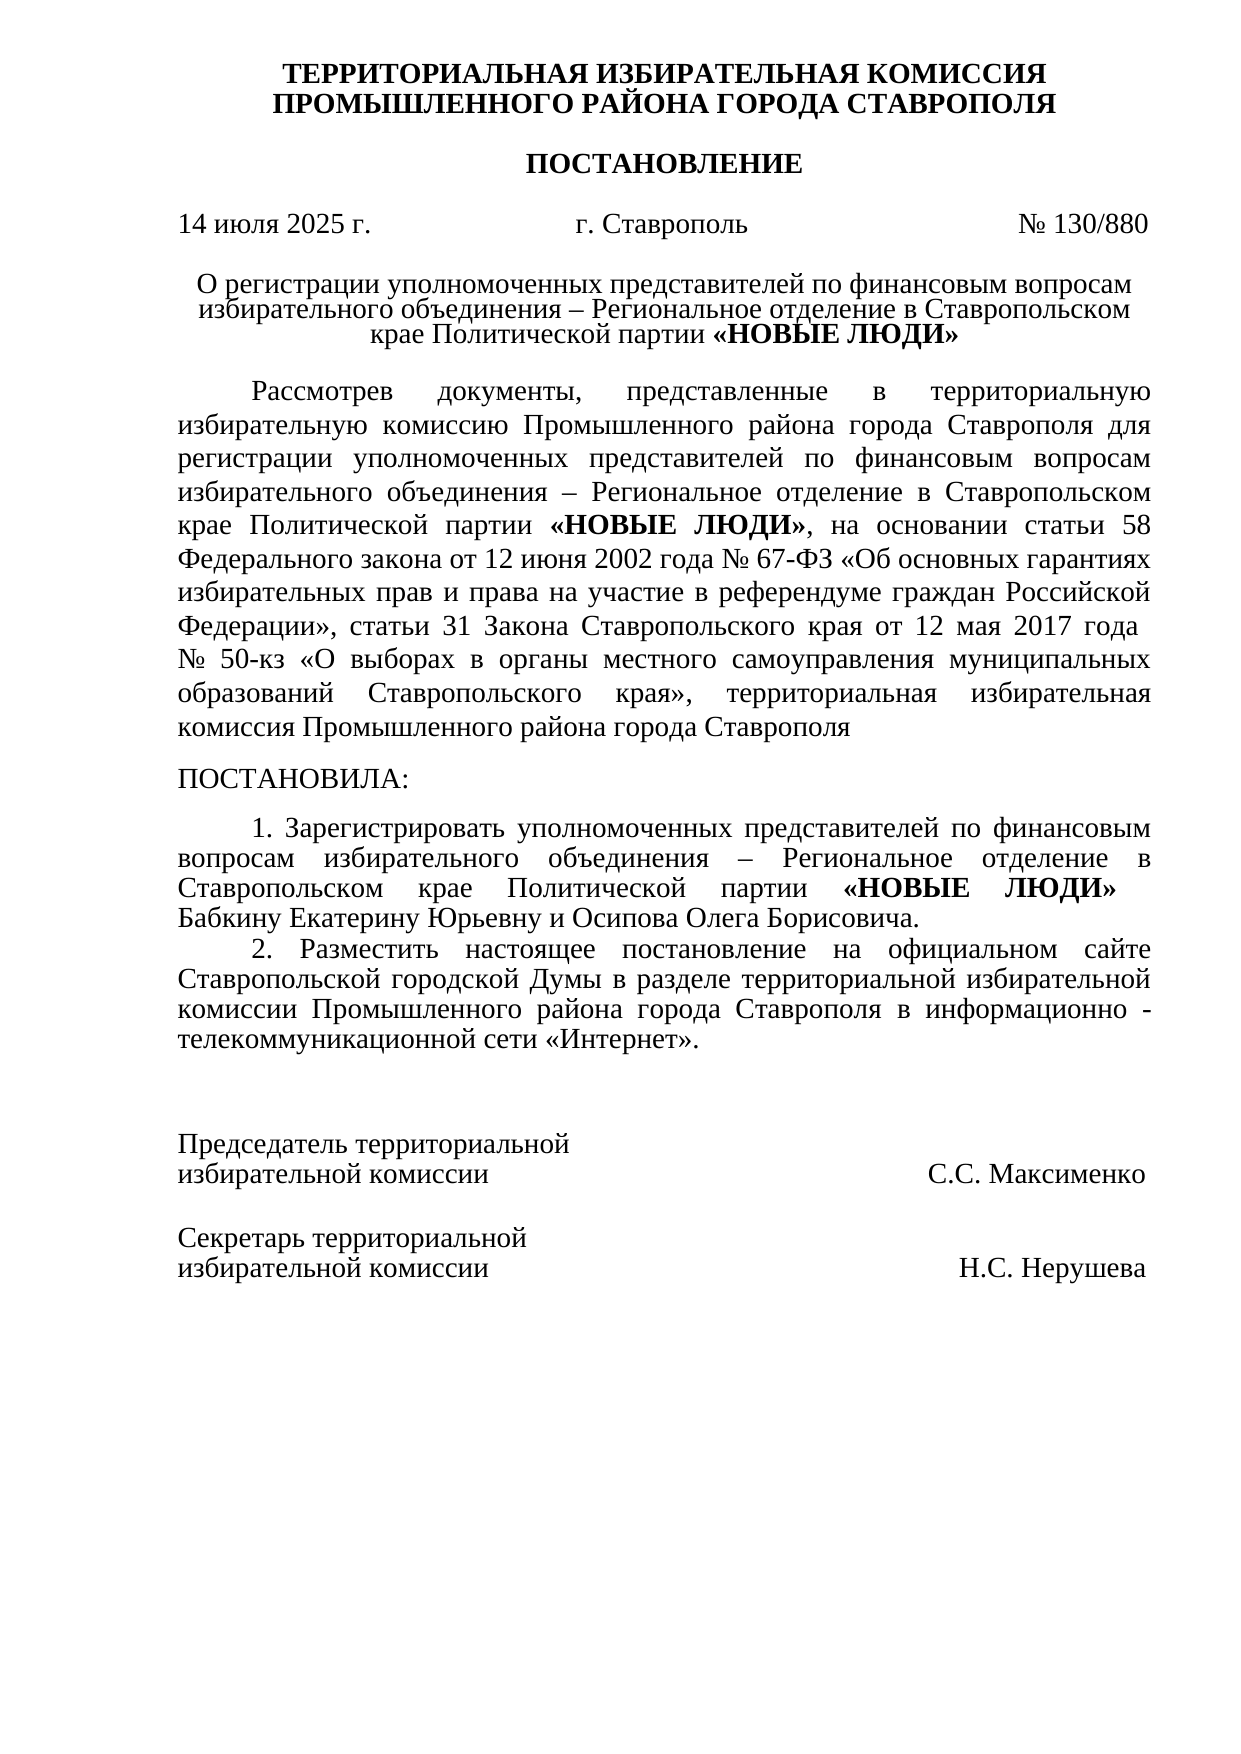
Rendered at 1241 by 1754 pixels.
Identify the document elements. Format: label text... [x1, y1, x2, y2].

text Рассмотрев документы, представленные в территориальную избирательную комиссию Промышленного района города Ставрополя для регистрации уполномоченных представителей по финансовым вопросам избирательного объединения – Региональное отделение в Ставропольском крае Политической партии «НОВЫЕ ЛЮДИ», на основании статьи 58 Федерального закона от 12 июня 2002 года № 67-ФЗ «Об основных гарантиях избирательных прав и права на участие в референдуме граждан Российской Федерации», статьи 31 Закона Ставропольского края от 12 мая 2017 года № 50-кз «О выборах в органы местного самоуправления муниципальных образований Ставропольского края», территориальная избирательная комиссия Промышленного района города Ставрополя [177, 373, 1152, 742]
text Секретарь территориальной [177, 1223, 1152, 1254]
text избирательной комиссии С.С. Максименко [177, 1160, 1152, 1190]
text Председатель территориальной [177, 1130, 1152, 1160]
text О регистрации уполномоченных представителей по финансовым вопросам избирательного объединения – Региональное отделение в Ставропольском крае Политической партии «НОВЫЕ ЛЮДИ» [177, 273, 1152, 348]
text 1. Зарегистрировать уполномоченных представителей по финансовым вопросам избирательного объединения – Региональное отделение в Ставропольском крае Политической партии «НОВЫЕ ЛЮДИ» Бабкину Екатерину Юрьевну и Осипова Олега Борисовича. [177, 813, 1152, 934]
text 2. Разместить настоящее постановление на официальном сайте Ставропольской городской Думы в разделе территориальной избирательной комиссии Промышленного района города Ставрополя в информационно - телекоммуникационной сети «Интернет». [177, 934, 1152, 1055]
text избирательной комиссии Н.С. Нерушева [177, 1254, 1152, 1284]
text 14 июля 2025 г. г. Ставрополь № 130/880 [177, 210, 1152, 240]
subtitle ПОСТАНОВЛЕНИЕ [177, 149, 1152, 179]
text ПОСТАНОВИЛА: [177, 761, 1152, 794]
text ТЕРРИТОРИАЛЬНАЯ ИЗБИРАТЕЛЬНАЯ КОМИССИЯ ПРОМЫШЛЕННОГО РАЙОНА ГОРОДА СТАВРОПОЛЯ [177, 59, 1152, 119]
